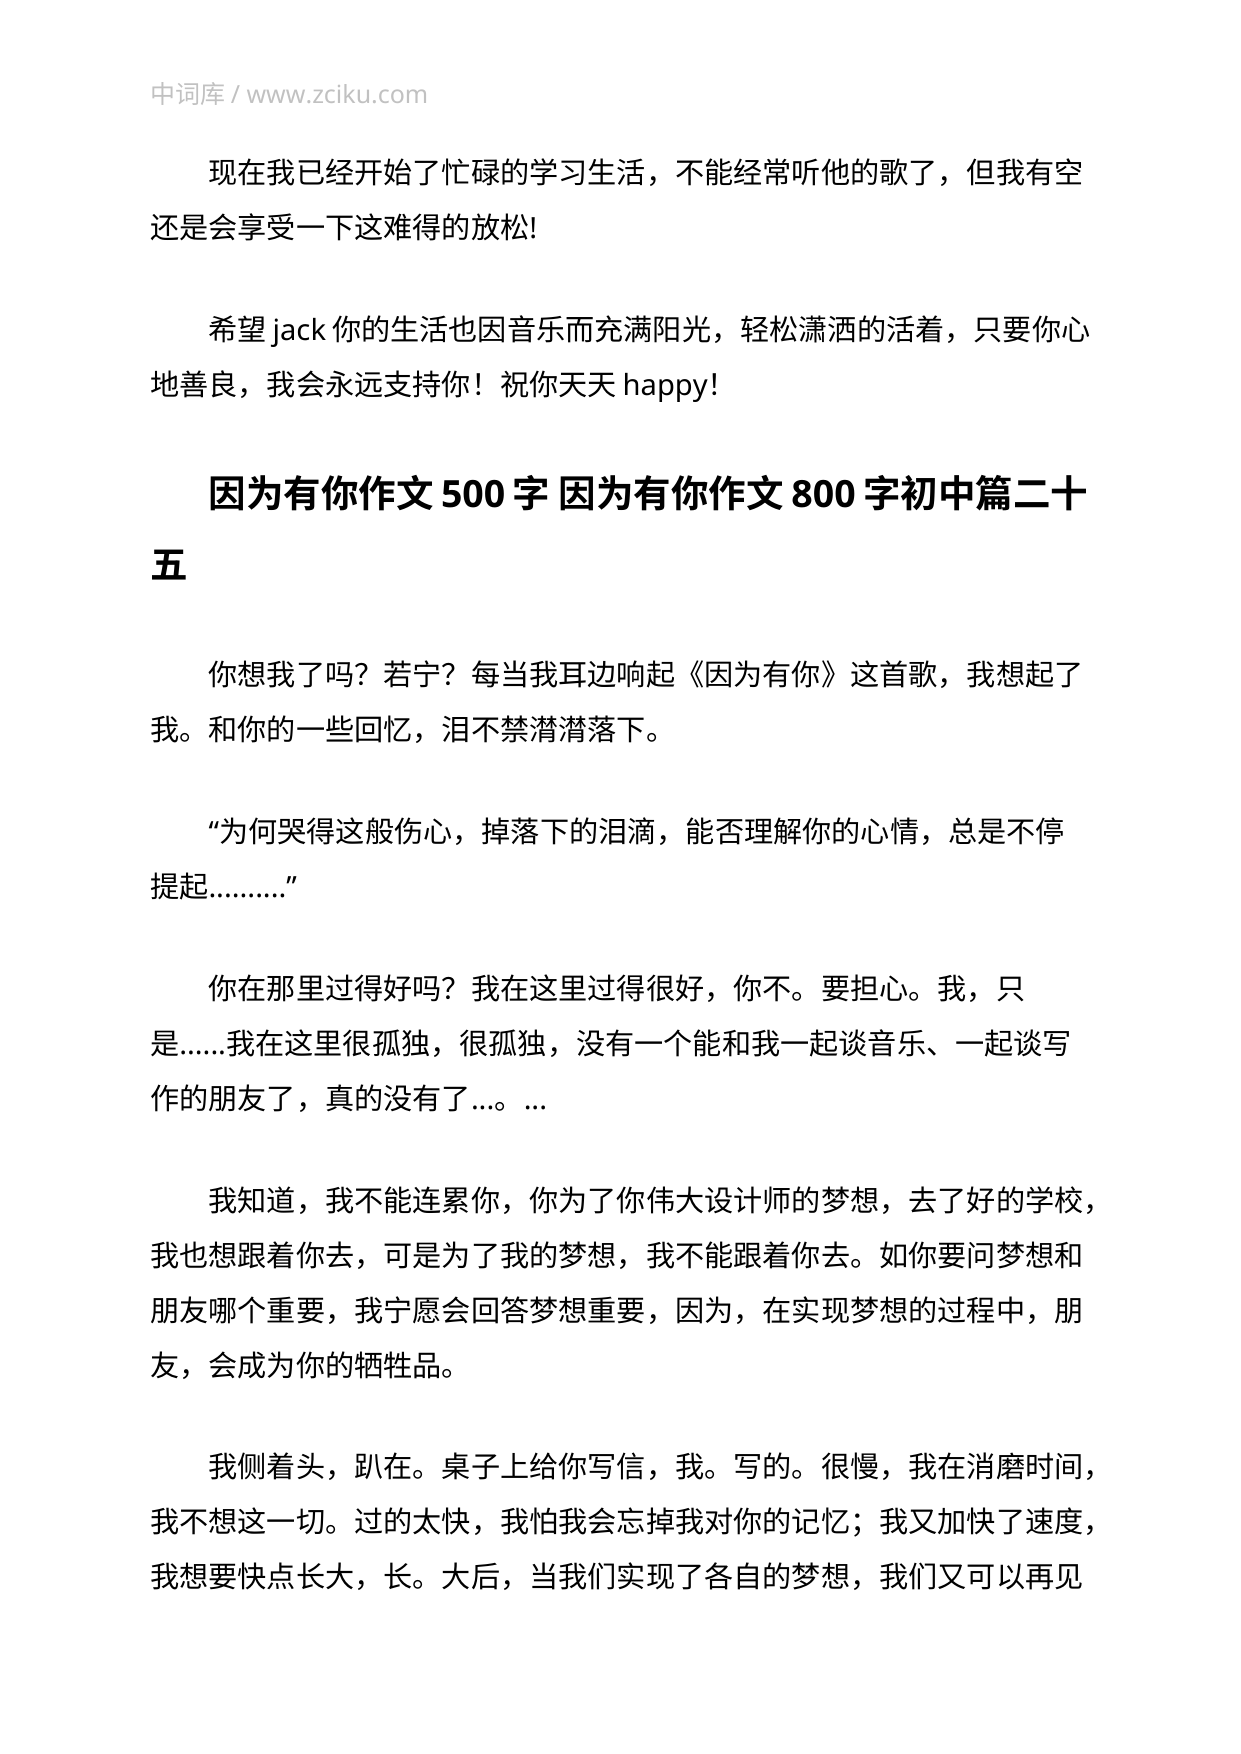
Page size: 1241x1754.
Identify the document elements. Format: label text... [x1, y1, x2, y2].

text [150, 1444, 1090, 1596]
text 我知道，我不能连累你，你为了你伟大设计师的梦想，去了好的学校，我也想跟着你去，可是为了我的梦想，我不能跟着你去。如你要问梦想和朋友哪个重要，我宁愿会回答梦想重要，因为，在实现梦想的过程中，朋友，会成为你的牺牲品。 [150, 1177, 1090, 1384]
text “为何哭得这般伤心，掉落下的泪滴，能否理解你的心情，总是不停提起..........” [150, 809, 1090, 906]
text 希望jack你的生活也因音乐而充满阳光，轻松潇洒的活着，只要你心地善良，我会永远支持你！祝你天天happy！ [150, 307, 1090, 404]
text 现在我已经开始了忙碌的学习生活，不能经常听他的歌了，但我有空还是会享受一下这难得的放松! [150, 150, 1090, 247]
text 因为有你作文500字 因为有你作文800字初中篇二十五 [150, 464, 1090, 589]
text 你在那里过得好吗？我在这里过得很好，你不。要担心。我，只是......我在这里很孤独，很孤独，没有一个能和我一起谈音乐、一起谈写作的朋友了，真的没有了...。... [150, 966, 1090, 1118]
text 你想我了吗？若宁？每当我耳边响起《因为有你》这首歌，我想起了我。和你的一些回忆，泪不禁潸潸落下。 [150, 652, 1090, 749]
